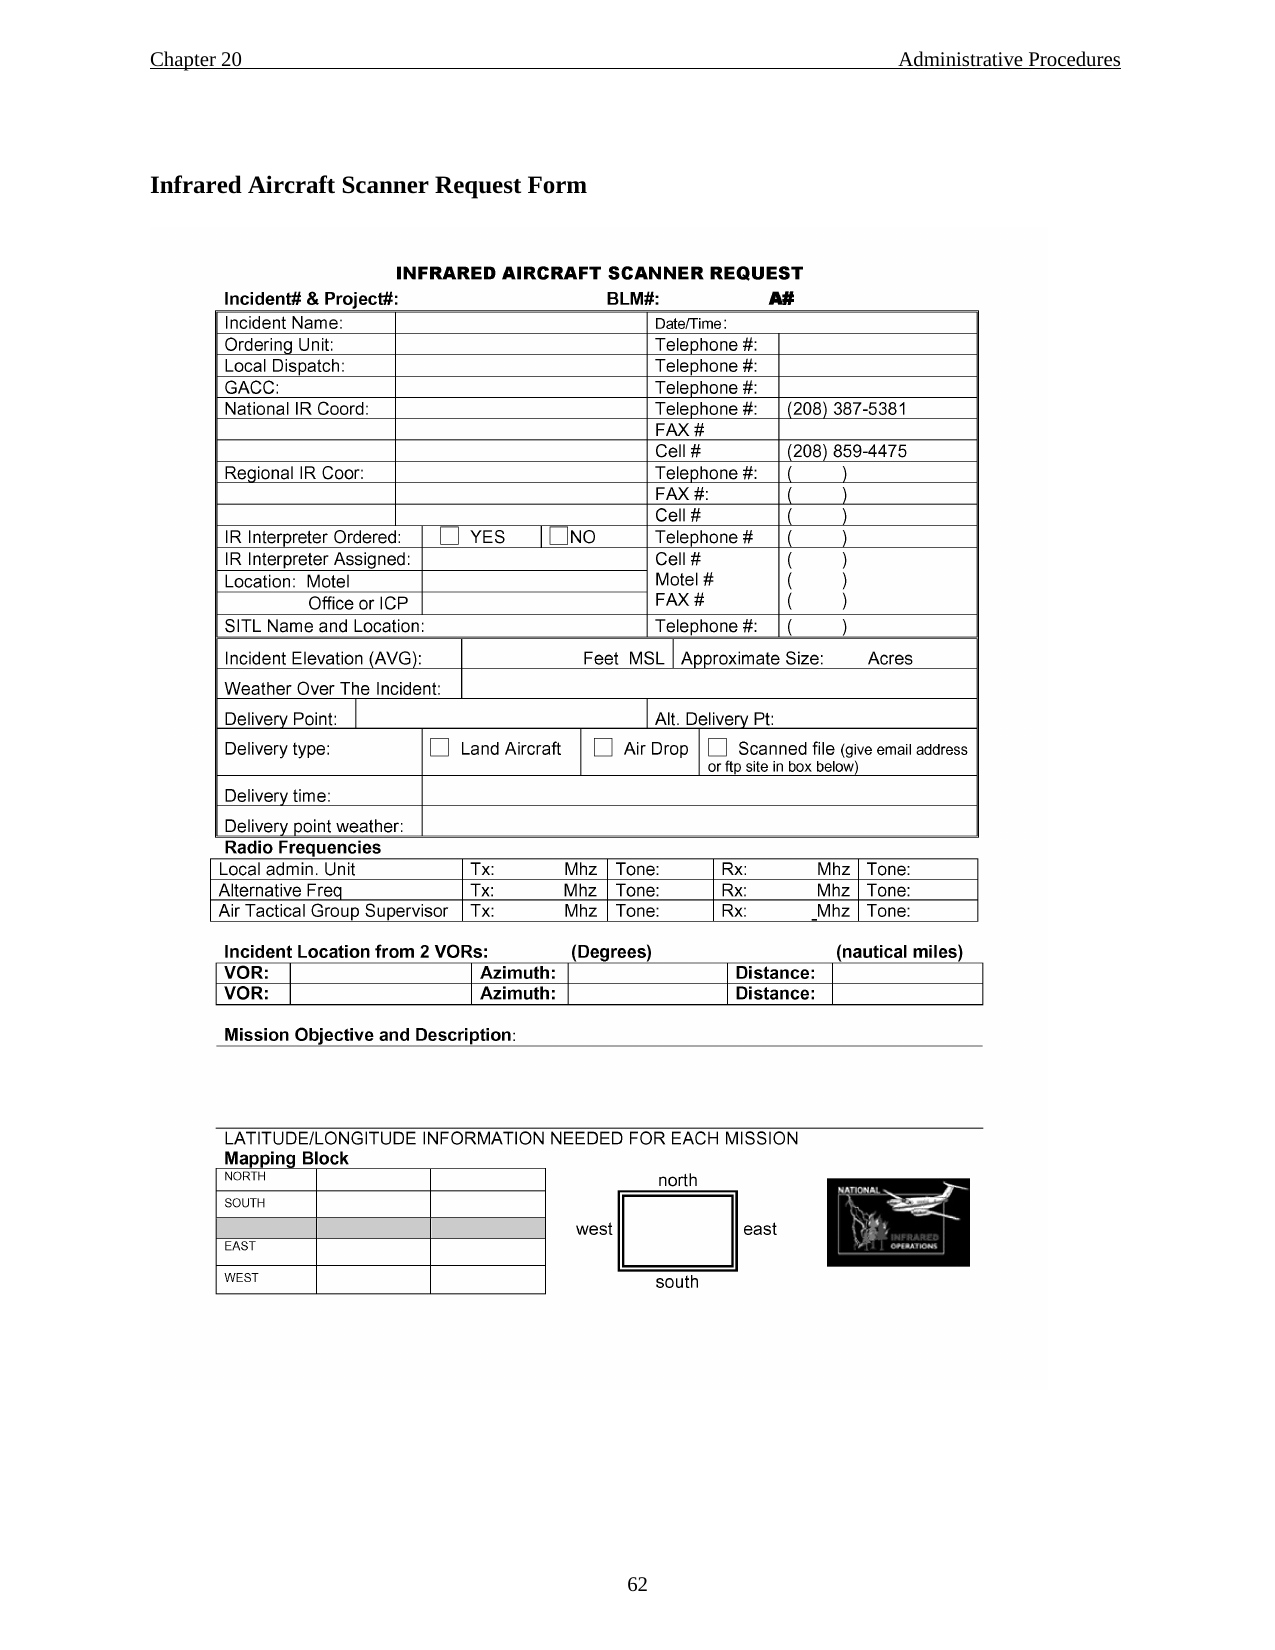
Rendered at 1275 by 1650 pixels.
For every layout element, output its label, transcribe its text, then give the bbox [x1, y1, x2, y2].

text Infrared Aircraft Scanner Request Form [150, 170, 1125, 199]
picture [150, 227, 1049, 1390]
